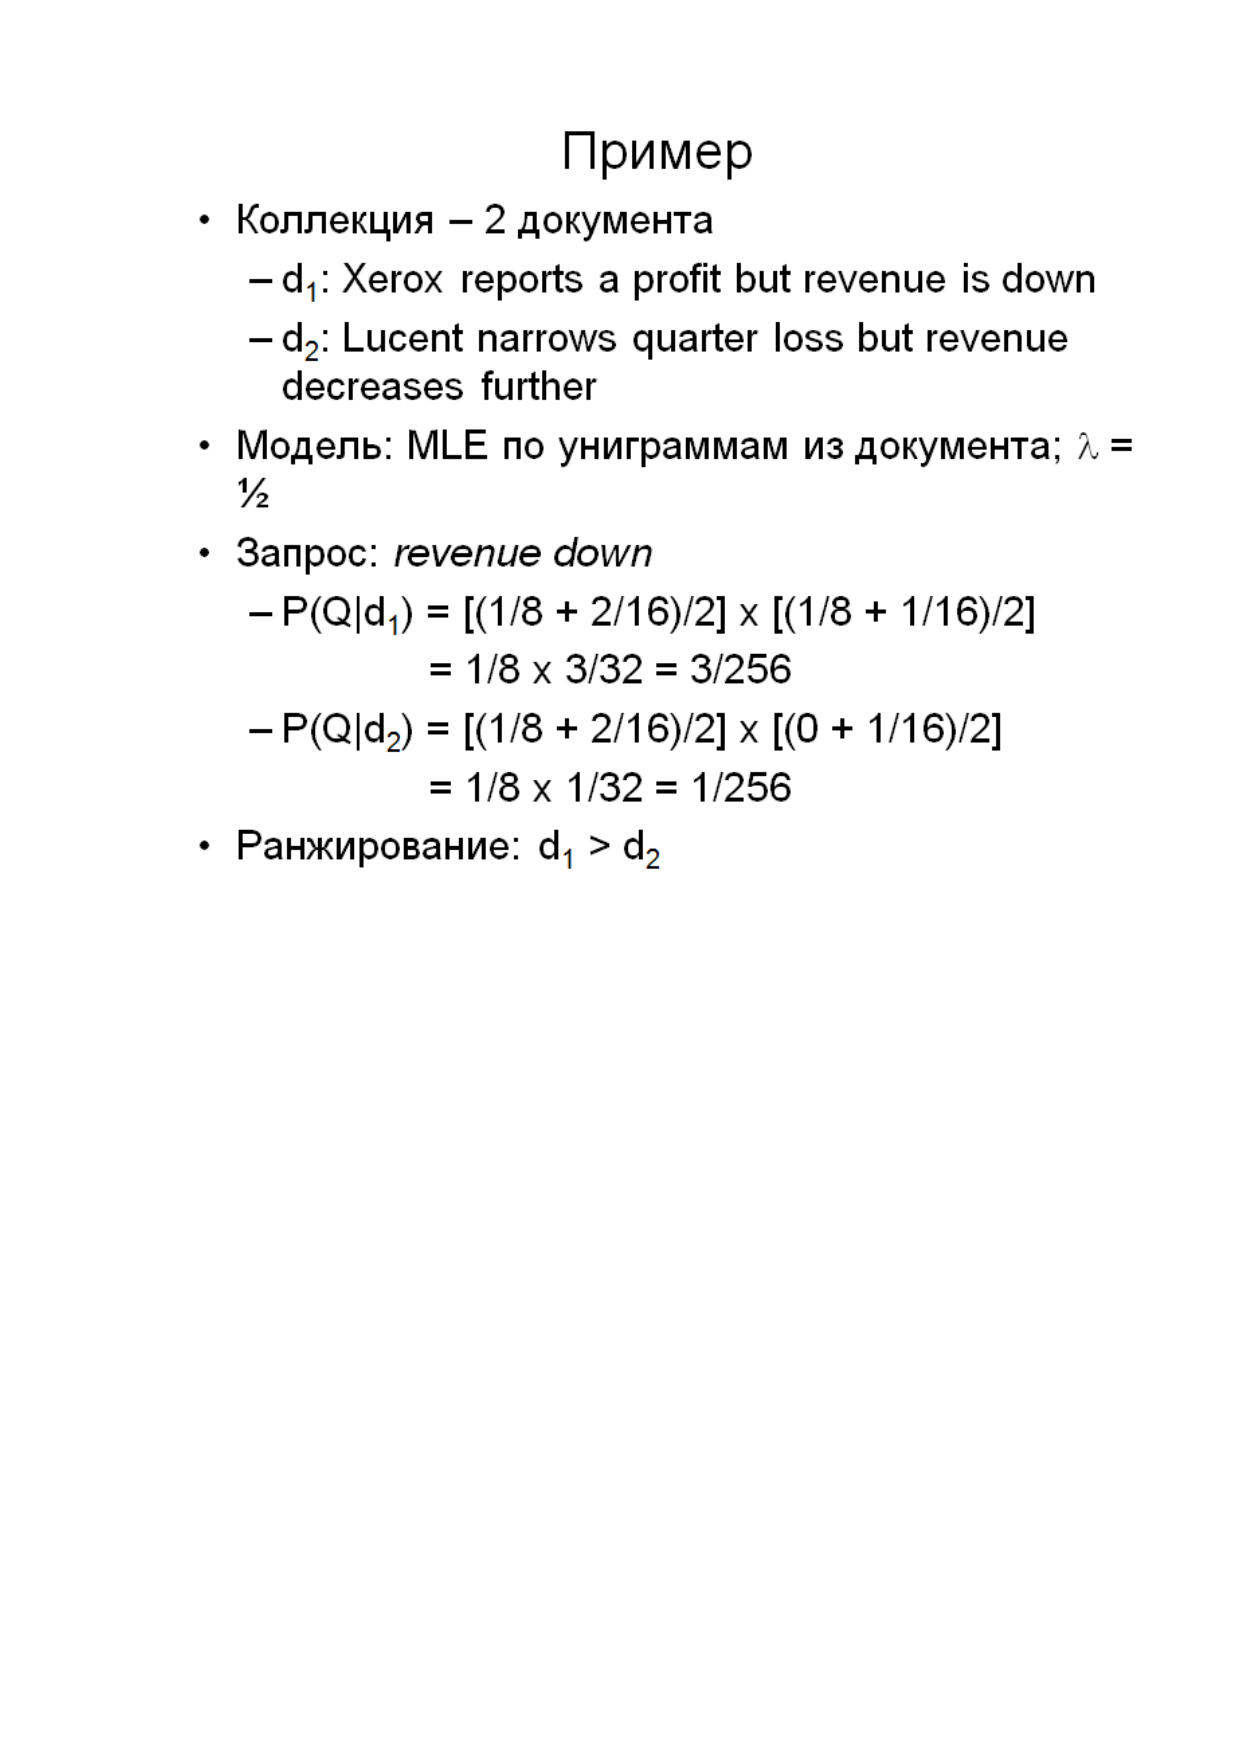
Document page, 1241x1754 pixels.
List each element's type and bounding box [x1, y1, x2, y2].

picture [173, 118, 1148, 877]
